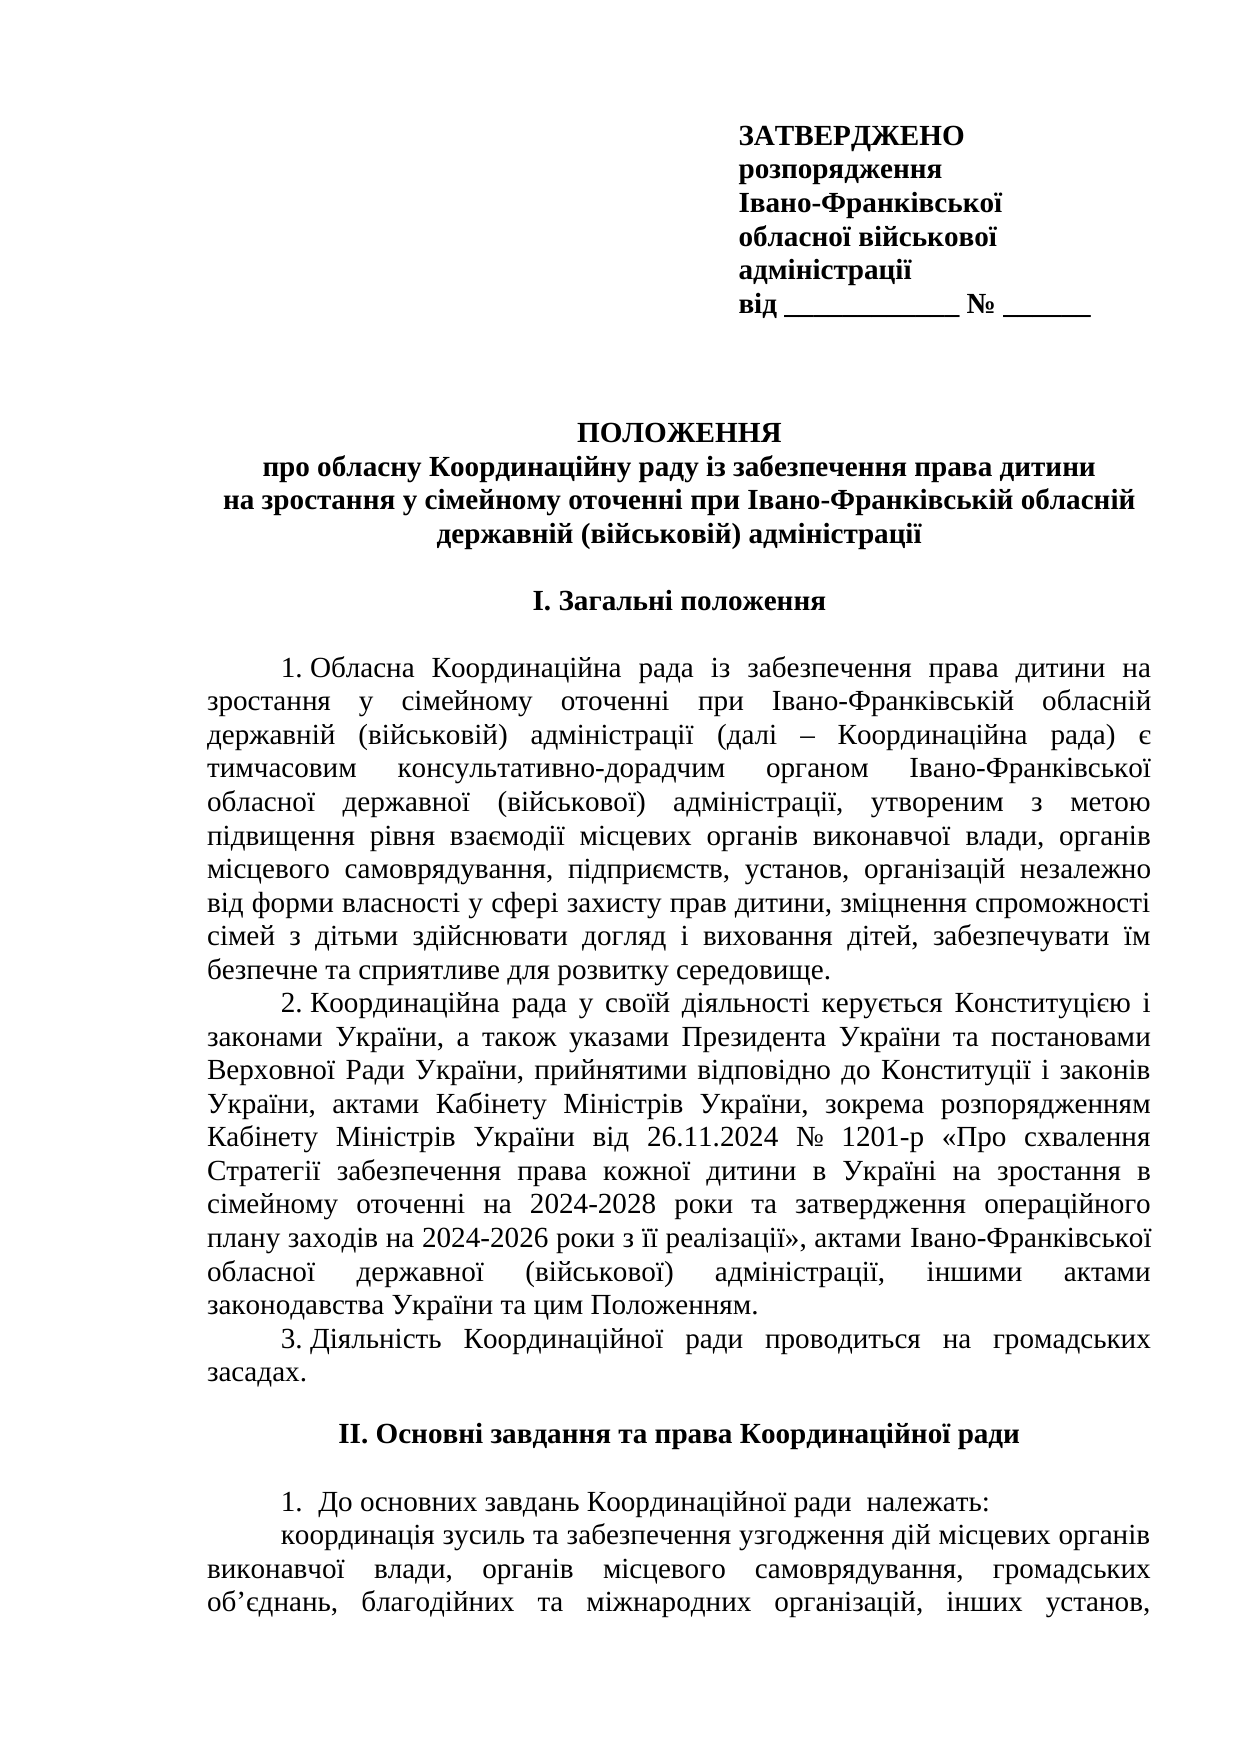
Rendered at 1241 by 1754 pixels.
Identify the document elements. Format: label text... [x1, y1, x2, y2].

text розпорядження [738, 152, 1152, 185]
text Івано-Франківської [738, 185, 1152, 219]
text 2. Координаційна рада у своїй діяльності керується Конституцією і законами України, а також указами Президента України та постановами Верховної Ради України, прийнятими відповідно до Конституції і законів України, актами Кабінету Міністрів України, зокрема розпорядженням Кабінету Міністрів України від 26.11.2024 № 1201-р «Про схвалення Стратегії забезпечення права кожної дитини в Україні на зростання в сімейному оточенні на 2024-2028 роки та затвердження операційного плану заходів на 2024-2026 роки з її реалізації», актами Івано-Франківської обласної державної (військової) адміністрації, іншими актами законодавства України та цим Положенням. [207, 985, 1152, 1321]
text 1. Обласна Координаційна рада із забезпечення права дитини на зростання у сімейному оточенні при Івано-Франківській обласній державній (військовій) адміністрації (далі – Координаційна рада) є тимчасовим консультативно-дорадчим органом Івано-Франківської обласної державної (військової) адміністрації, утвореним з метою підвищення рівня взаємодії місцевих органів виконавчої влади, органів місцевого самоврядування, підприємств, установ, організацій незалежно від форми власності у сфері захисту прав дитини, зміцнення спроможності сімей з дітьми здійснювати догляд і виховання дітей, забезпечувати їм безпечне та сприятливе для розвитку середовище. [207, 650, 1152, 985]
text від ____________ № ______ [738, 286, 1152, 319]
text обласної військової адміністрації [738, 219, 1152, 286]
text про обласну Координаційну раду із забезпечення права дитини [207, 449, 1152, 482]
text ПОЛОЖЕННЯ [207, 415, 1152, 449]
text 3. Діяльність Координаційної ради проводиться на громадських засадах. [207, 1321, 1152, 1388]
text ЗАТВЕРДЖЕНО [738, 118, 1152, 152]
list До основних завдань Координаційної ради належать: [281, 1484, 1152, 1517]
text І. Загальні положення [207, 583, 1152, 616]
text на зростання у сімейному оточенні при Івано-Франківській обласній державній (військовій) адміністрації [207, 482, 1152, 549]
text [207, 1517, 1152, 1618]
text ІІ. Основні завдання та права Координаційної ради [207, 1417, 1152, 1450]
